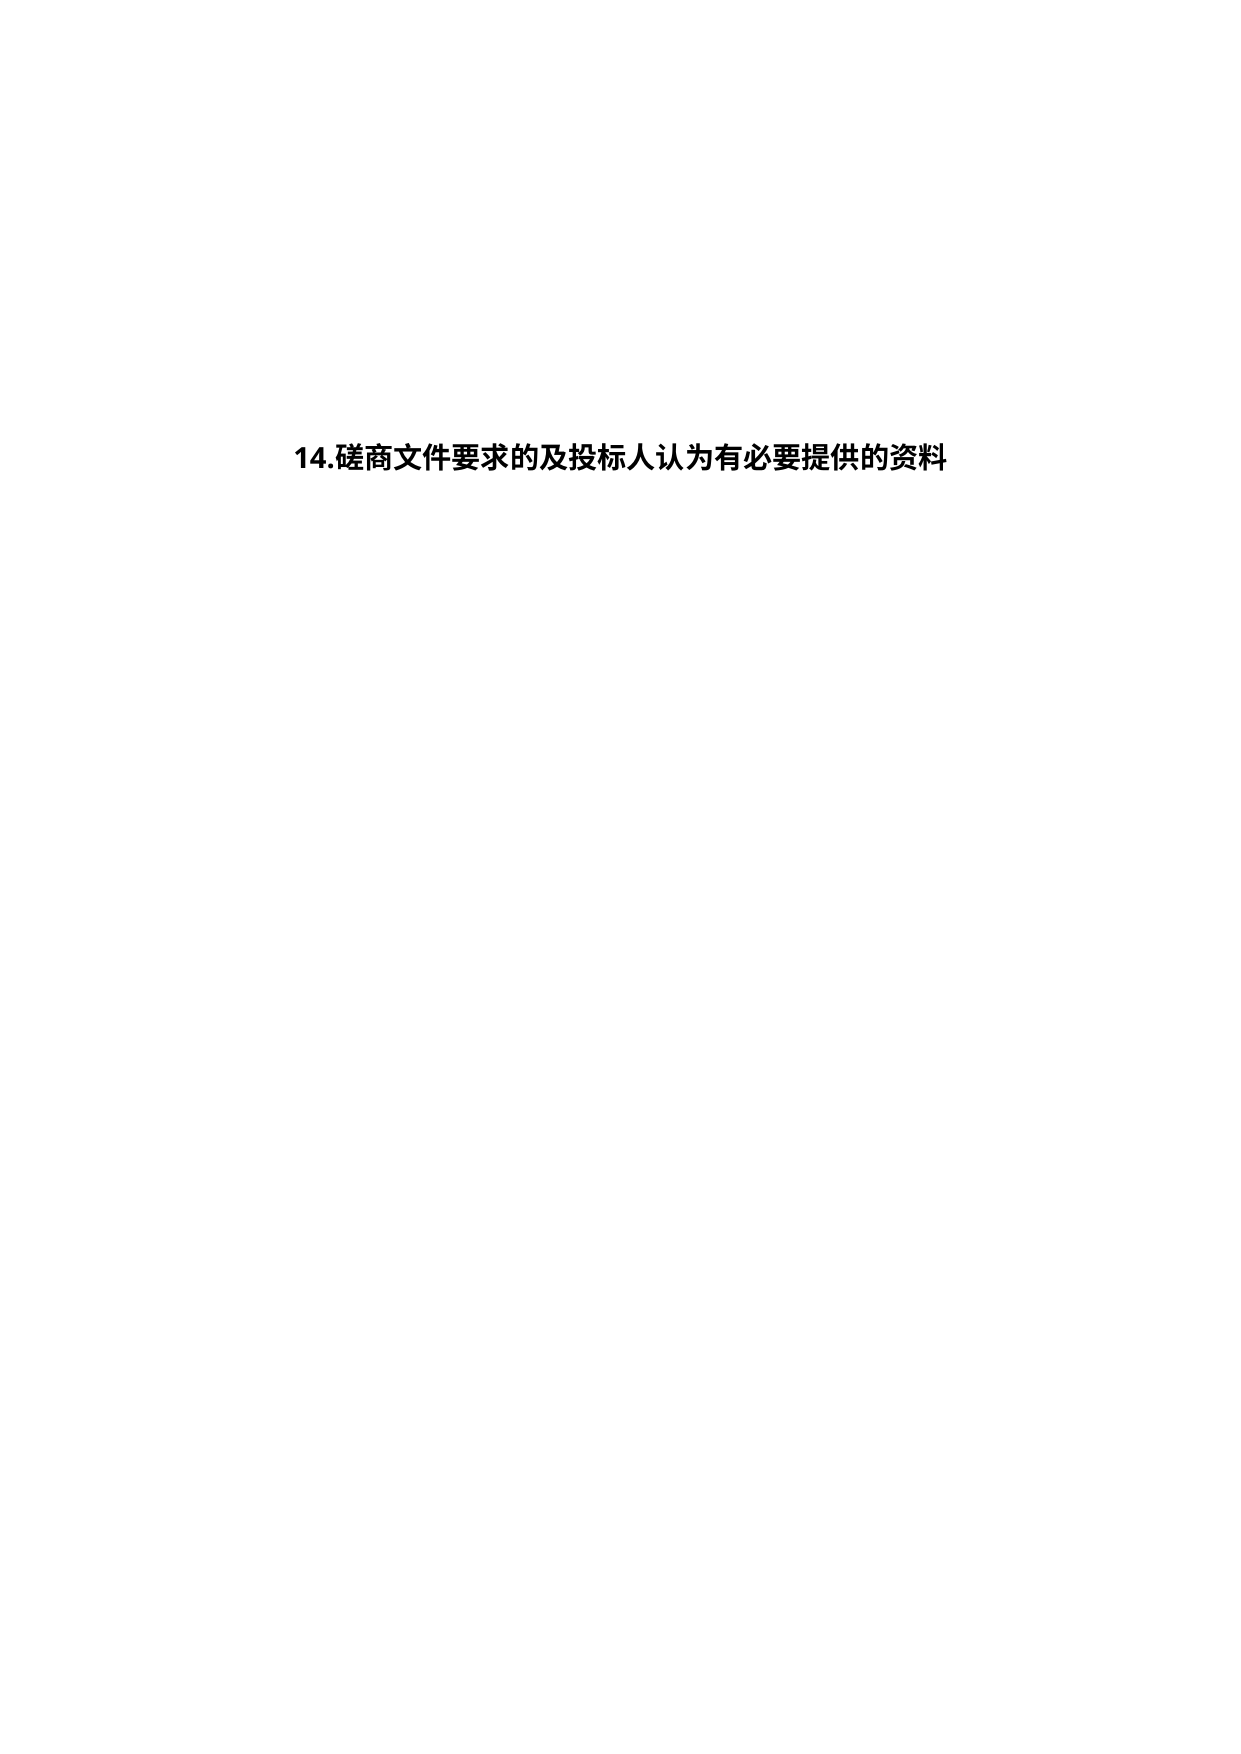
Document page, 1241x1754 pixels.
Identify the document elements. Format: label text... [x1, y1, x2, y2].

text 14.磋商文件要求的及投标人认为有必要提供的资料 [187, 423, 1053, 488]
